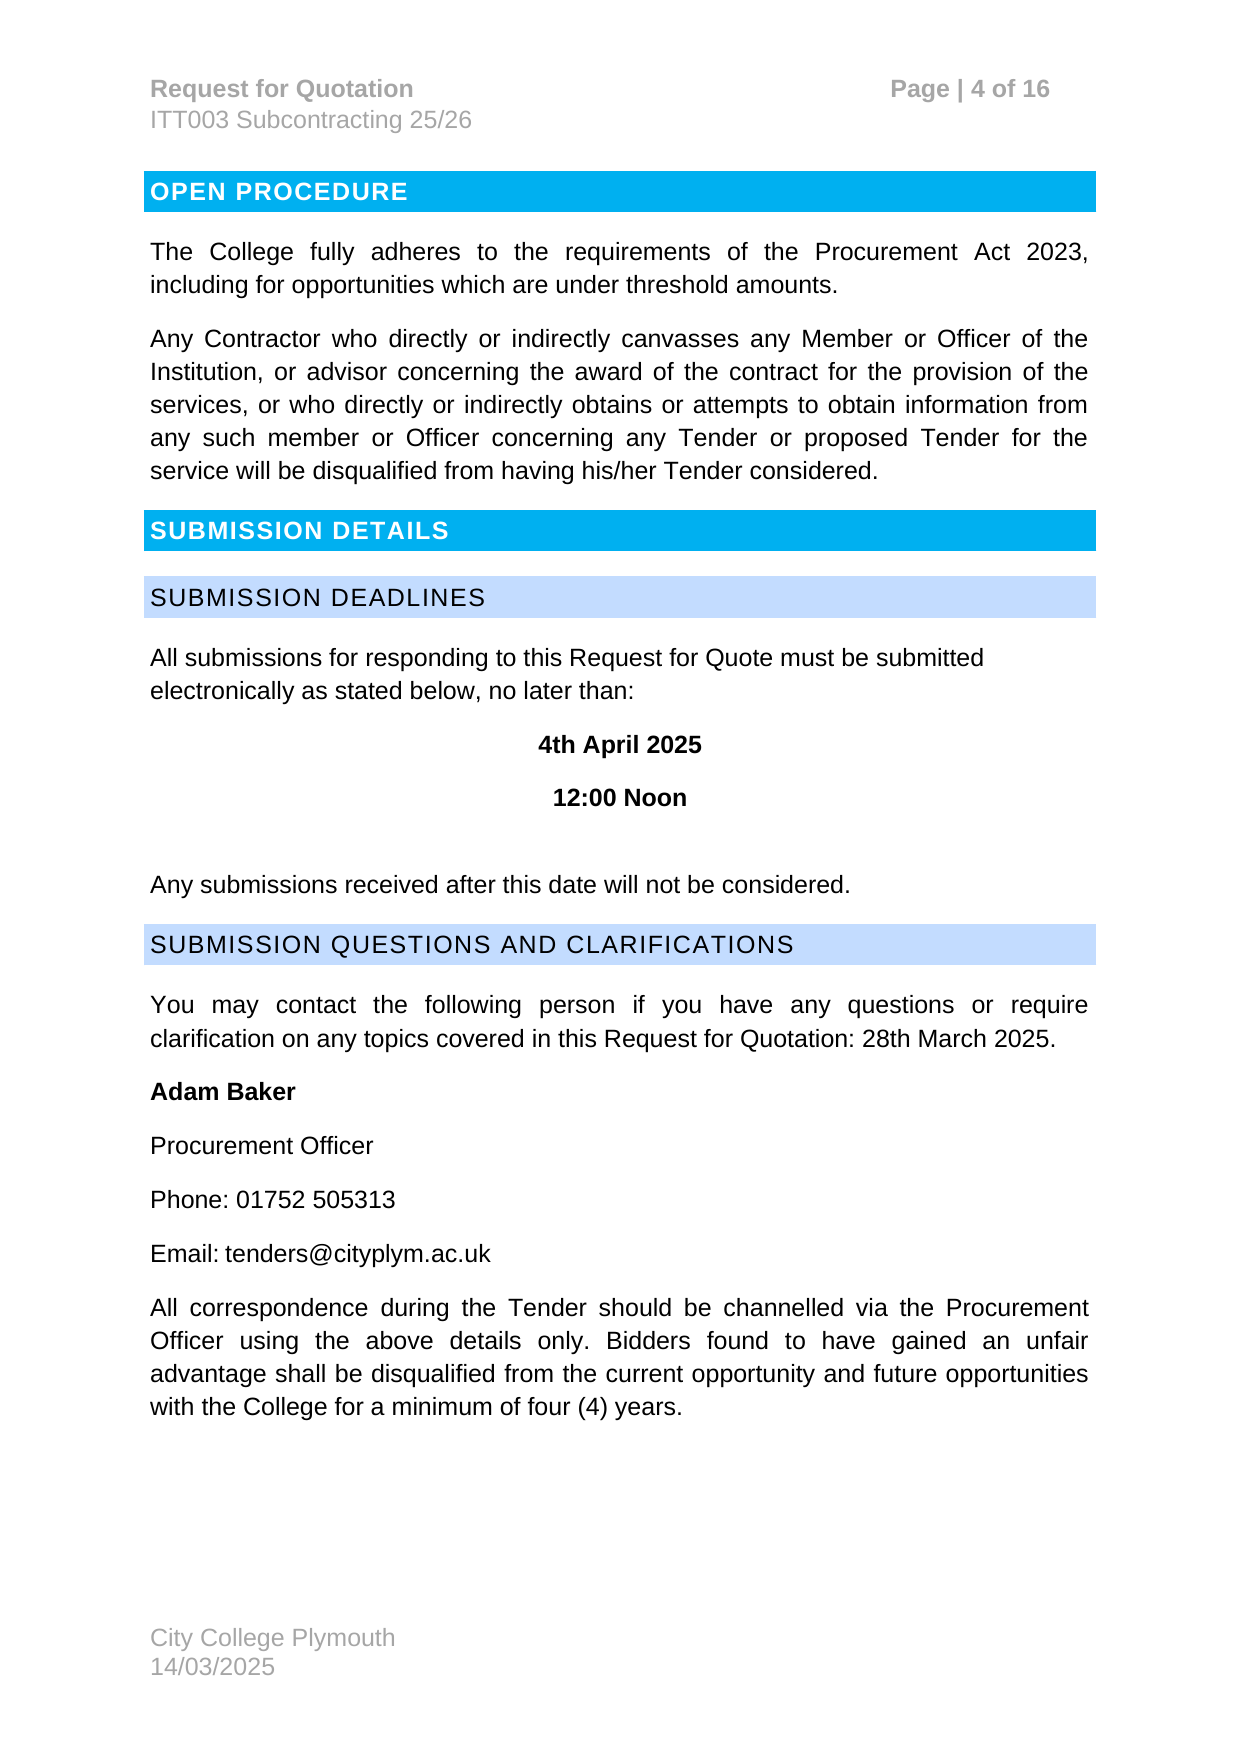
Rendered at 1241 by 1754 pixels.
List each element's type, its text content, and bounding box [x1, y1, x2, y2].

text All submissions for responding to this Request for Quote must be submitted electronically as stated below, no later than: [150, 643, 1090, 704]
subtitle Submission Details [150, 516, 1090, 545]
text Adam Baker [150, 1077, 1090, 1106]
text The College fully adheres to the requirements of the Procurement Act 2023, including for opportunities which are under threshold amounts. [150, 237, 1090, 299]
text 4th April 2025 [150, 729, 1090, 758]
text 12:00 Noon [150, 783, 1090, 812]
subtitle Submission Questions and Clarifications [150, 930, 1090, 959]
text Any Contractor who directly or indirectly canvasses any Member or Officer of the Institution, or advisor concerning the award of the contract for the provision of the services, or who directly or indirectly obtains or attempts to obtain information from any such member or Officer concerning any Tender or proposed Tender for the service will be disqualified from having his/her Tender considered. [150, 324, 1090, 485]
text Email: tenders@cityplym.ac.uk [150, 1239, 1090, 1268]
text Phone: 01752 505313 [150, 1185, 1090, 1214]
subtitle Open Procedure [150, 177, 1090, 206]
text You may contact the following person if you have any questions or require clarification on any topics covered in this Request for Quotation: 28th March 2025. [150, 991, 1090, 1052]
text All correspondence during the Tender should be channelled via the Procurement Officer using the above details only. Bidders found to have gained an unfair advantage shall be disqualified from the current opportunity and future opportunities with the College for a minimum of four (4) years. [150, 1293, 1090, 1421]
text Any submissions received after this date will not be considered. [150, 837, 1090, 899]
text Procurement Officer [150, 1131, 1090, 1160]
subtitle Submission Deadlines [150, 583, 1090, 611]
